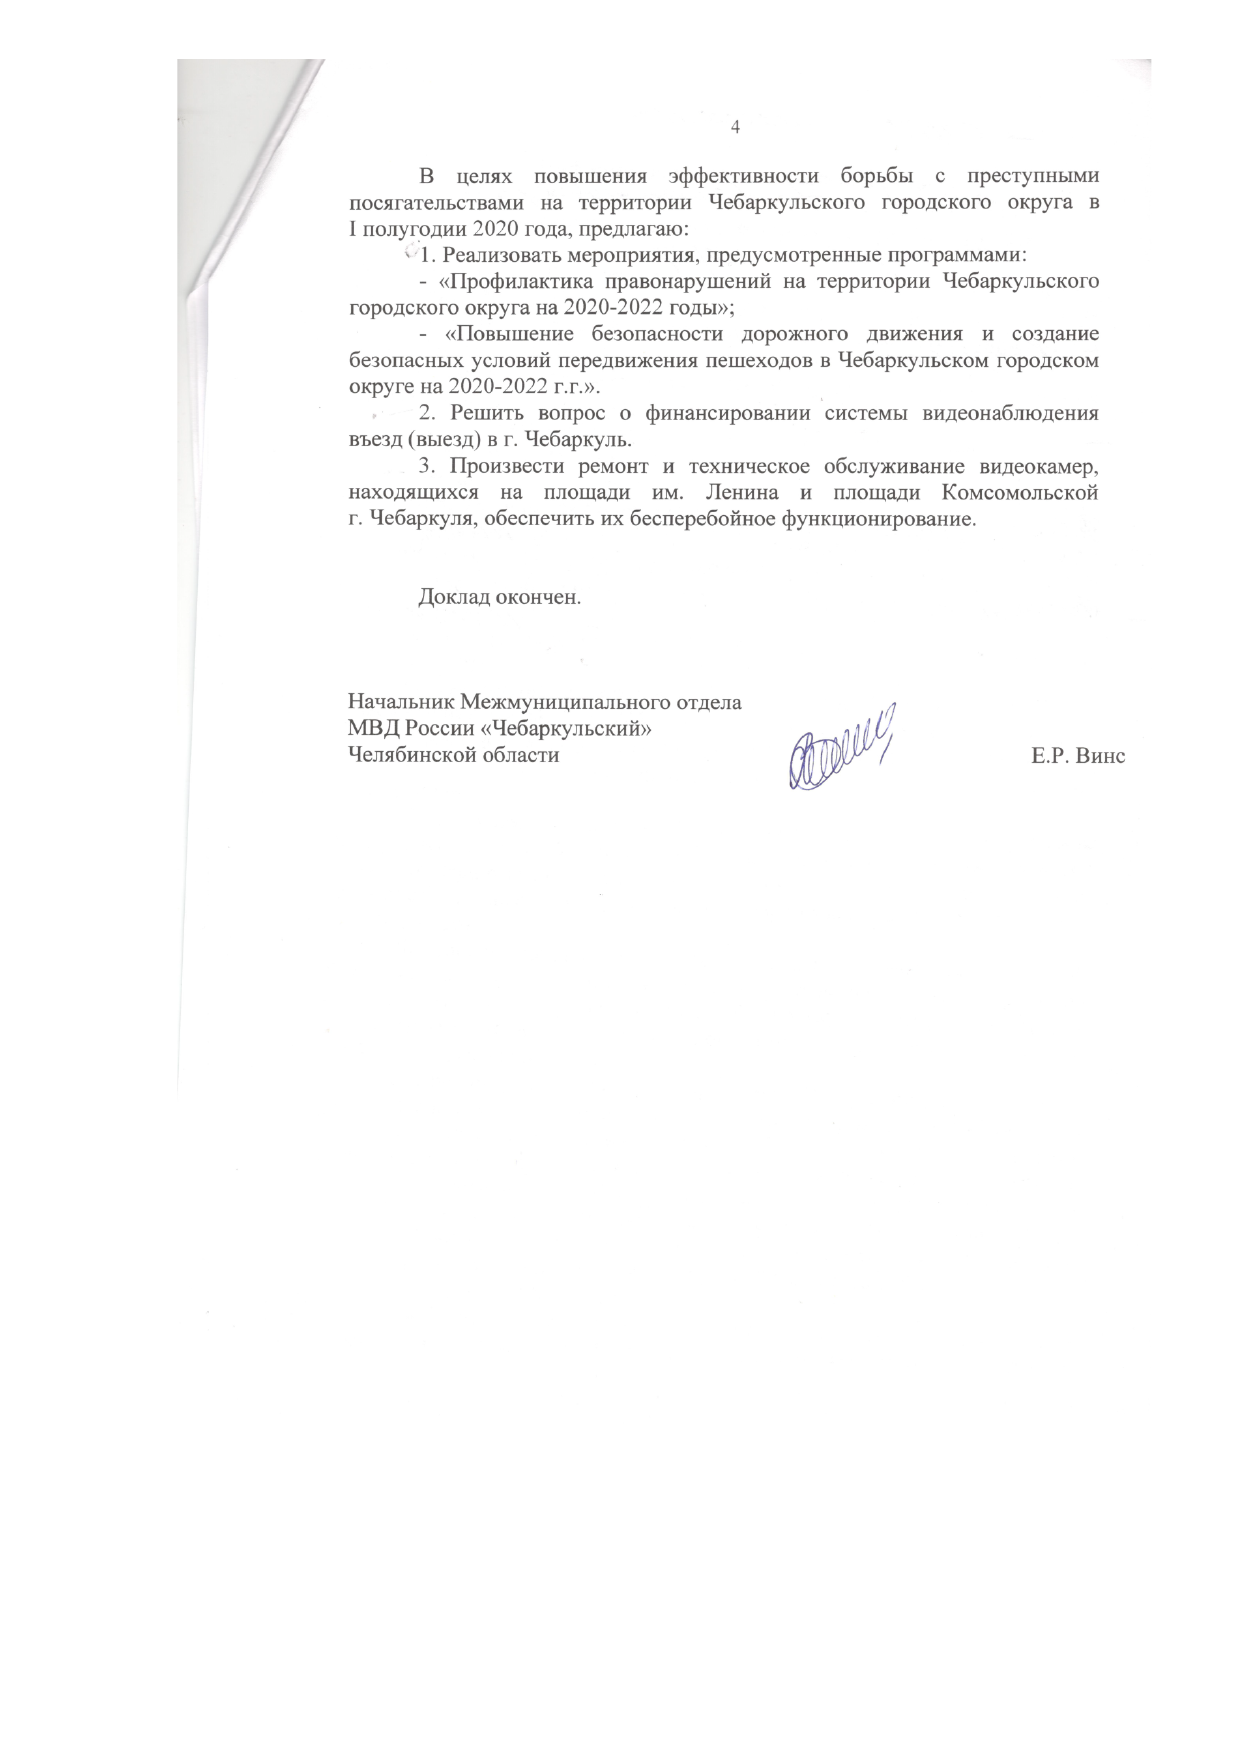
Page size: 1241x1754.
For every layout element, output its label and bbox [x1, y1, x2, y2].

picture [177, 59, 1152, 1437]
